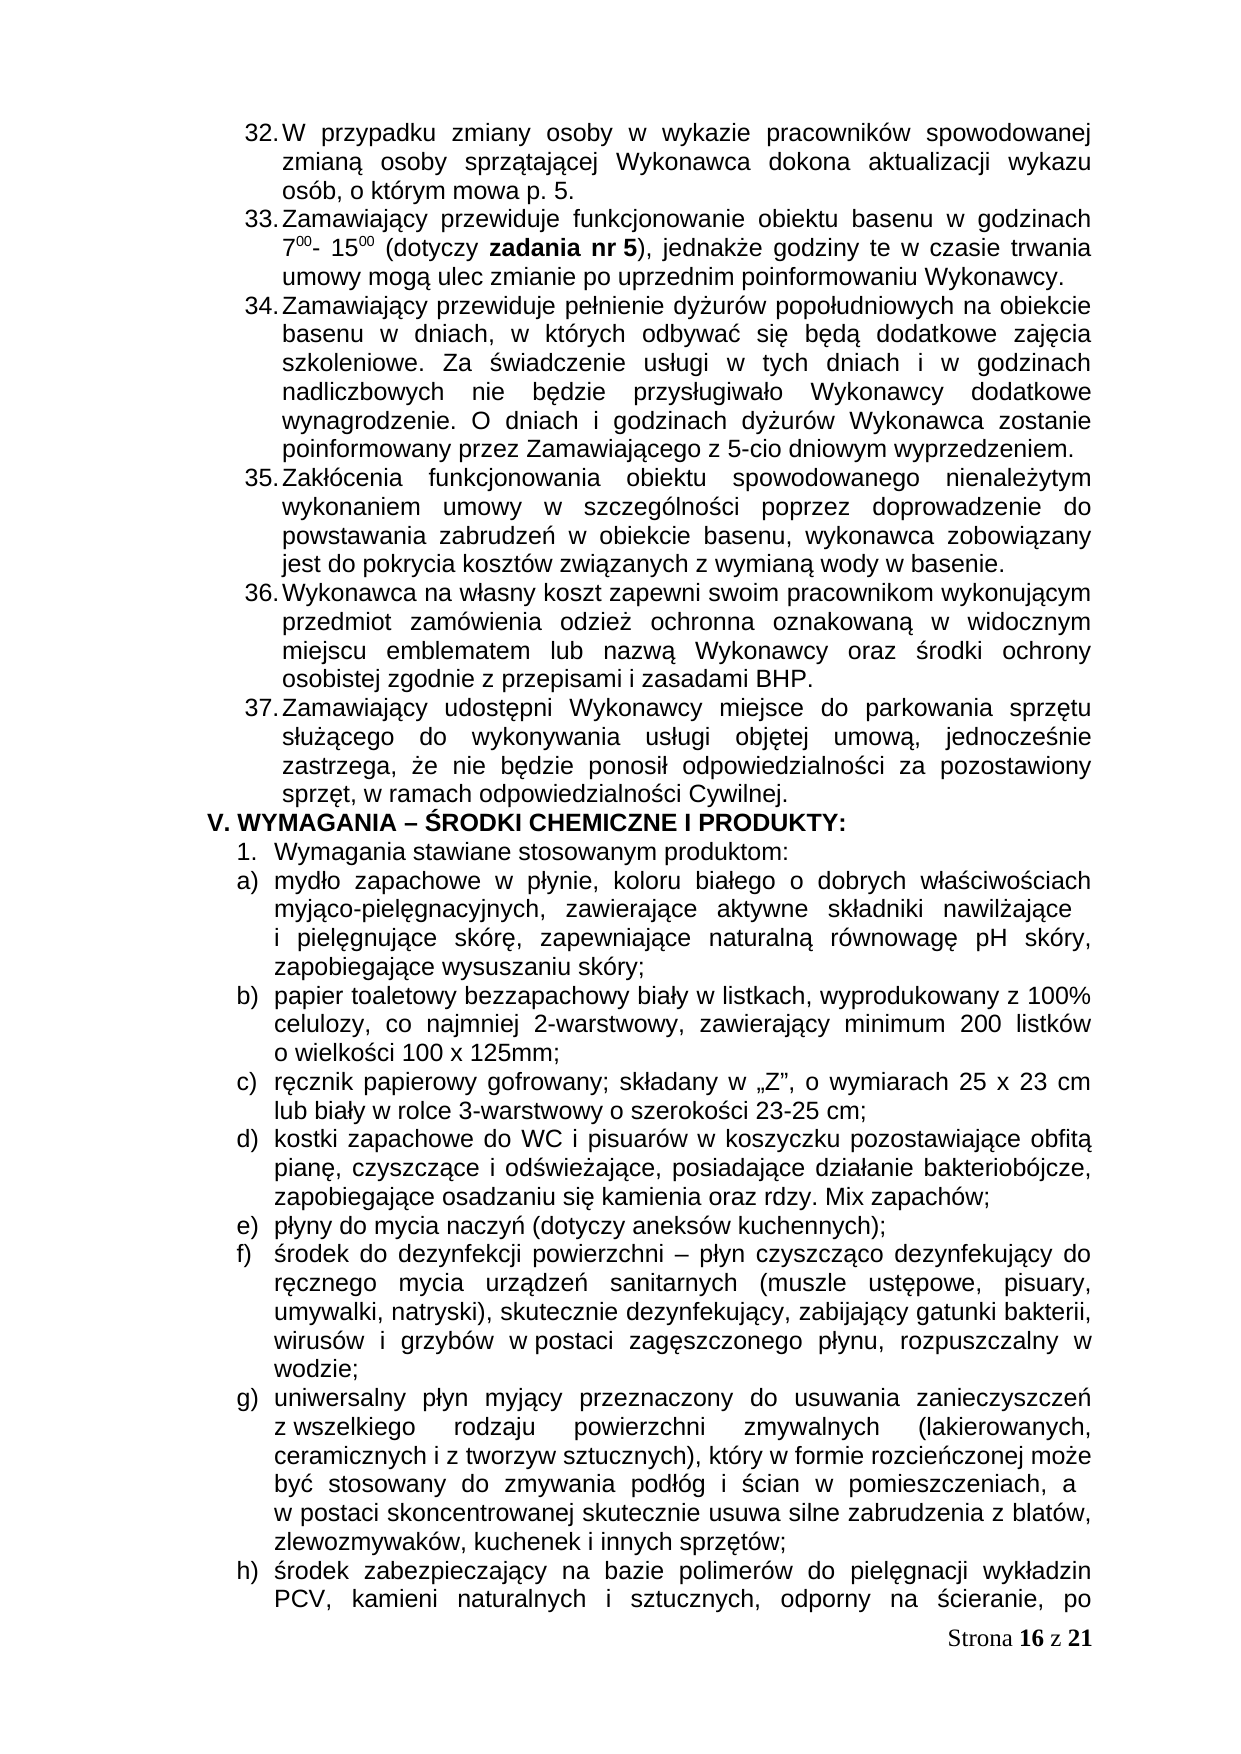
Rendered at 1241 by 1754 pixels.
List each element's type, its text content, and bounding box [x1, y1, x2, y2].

list Wymagania stawiane stosowanym produktom: [236, 837, 1092, 866]
list Wykonawca na własny koszt zapewni swoim pracownikom wykonującym przedmiot zamówienia odzież ochronna oznakowaną w widocznym miejscu emblematem lub nazwą Wykonawcy oraz środki ochrony osobistej zgodnie z przepisami i zasadami BHP. [244, 578, 1092, 693]
list uniwersalny płyn myjący przeznaczony do usuwania zanieczyszczeń z wszelkiego rodzaju powierzchni zmywalnych (lakierowanych, ceramicznych i z tworzyw sztucznych), który w formie rozcieńczonej może być stosowany do zmywania podłóg i ścian w pomieszczeniach, a w postaci skoncentrowanej skutecznie usuwa silne zabrudzenia z blatów, zlewozmywaków, kuchenek i innych sprzętów; [236, 1383, 1092, 1556]
list papier toaletowy bezzapachowy biały w listkach, wyprodukowany z 100% celulozy, co najmniej 2-warstwowy, zawierający minimum 200 listków o wielkości 100 x 125mm; [236, 981, 1092, 1067]
text V. WYMAGANIA – ŚRODKI CHEMICZNE I PRODUKTY: [207, 808, 1092, 837]
list kostki zapachowe do WC i pisuarów w koszyczku pozostawiające obfitą pianę, czyszczące i odświeżające, posiadające działanie bakteriobójcze, zapobiegające osadzaniu się kamienia oraz rdzy. Mix zapachów; [236, 1124, 1092, 1211]
list Zamawiający udostępni Wykonawcy miejsce do parkowania sprzętu służącego do wykonywania usługi objętej umową, jednocześnie zastrzega, że nie będzie ponosił odpowiedzialności za pozostawiony sprzęt, w ramach odpowiedzialności Cywilnej. [244, 693, 1092, 808]
list Zamawiający przewiduje funkcjonowanie obiektu basenu w godzinach 700- 1500 (dotyczy zadania nr 5), jednakże godziny te w czasie trwania umowy mogą ulec zmianie po uprzednim poinformowaniu Wykonawcy. [244, 204, 1092, 291]
list W przypadku zmiany osoby w wykazie pracowników spowodowanej zmianą osoby sprzątającej Wykonawca dokona aktualizacji wykazu osób, o którym mowa p. 5. [244, 118, 1092, 204]
list Zakłócenia funkcjonowania obiektu spowodowanego nienależytym wykonaniem umowy w szczególności poprzez doprowadzenie do powstawania zabrudzeń w obiekcie basenu, wykonawca zobowiązany jest do pokrycia kosztów związanych z wymianą wody w basenie. [244, 463, 1092, 578]
list ręcznik papierowy gofrowany; składany w „Z”, o wymiarach 25 x 23 cm lub biały w rolce 3-warstwowy o szerokości 23-25 cm; [236, 1067, 1092, 1124]
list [236, 1556, 1092, 1613]
list płyny do mycia naczyń (dotyczy aneksów kuchennych); [236, 1211, 1092, 1239]
list Zamawiający przewiduje pełnienie dyżurów popołudniowych na obiekcie basenu w dniach, w których odbywać się będą dodatkowe zajęcia szkoleniowe. Za świadczenie usługi w tych dniach i w godzinach nadliczbowych nie będzie przysługiwało Wykonawcy dodatkowe wynagrodzenie. O dniach i godzinach dyżurów Wykonawca zostanie poinformowany przez Zamawiającego z 5-cio dniowym wyprzedzeniem. [244, 291, 1092, 463]
list środek do dezynfekcji powierzchni – płyn czyszcząco dezynfekujący do ręcznego mycia urządzeń sanitarnych (muszle ustępowe, pisuary, umywalki, natryski), skutecznie dezynfekujący, zabijający gatunki bakterii, wirusów i grzybów w postaci zagęszczonego płynu, rozpuszczalny w wodzie; [236, 1239, 1092, 1383]
list mydło zapachowe w płynie, koloru białego o dobrych właściwościach myjąco-pielęgnacyjnych, zawierające aktywne składniki nawilżające i pielęgnujące skórę, zapewniające naturalną równowagę pH skóry, zapobiegające wysuszaniu skóry; [236, 866, 1092, 981]
